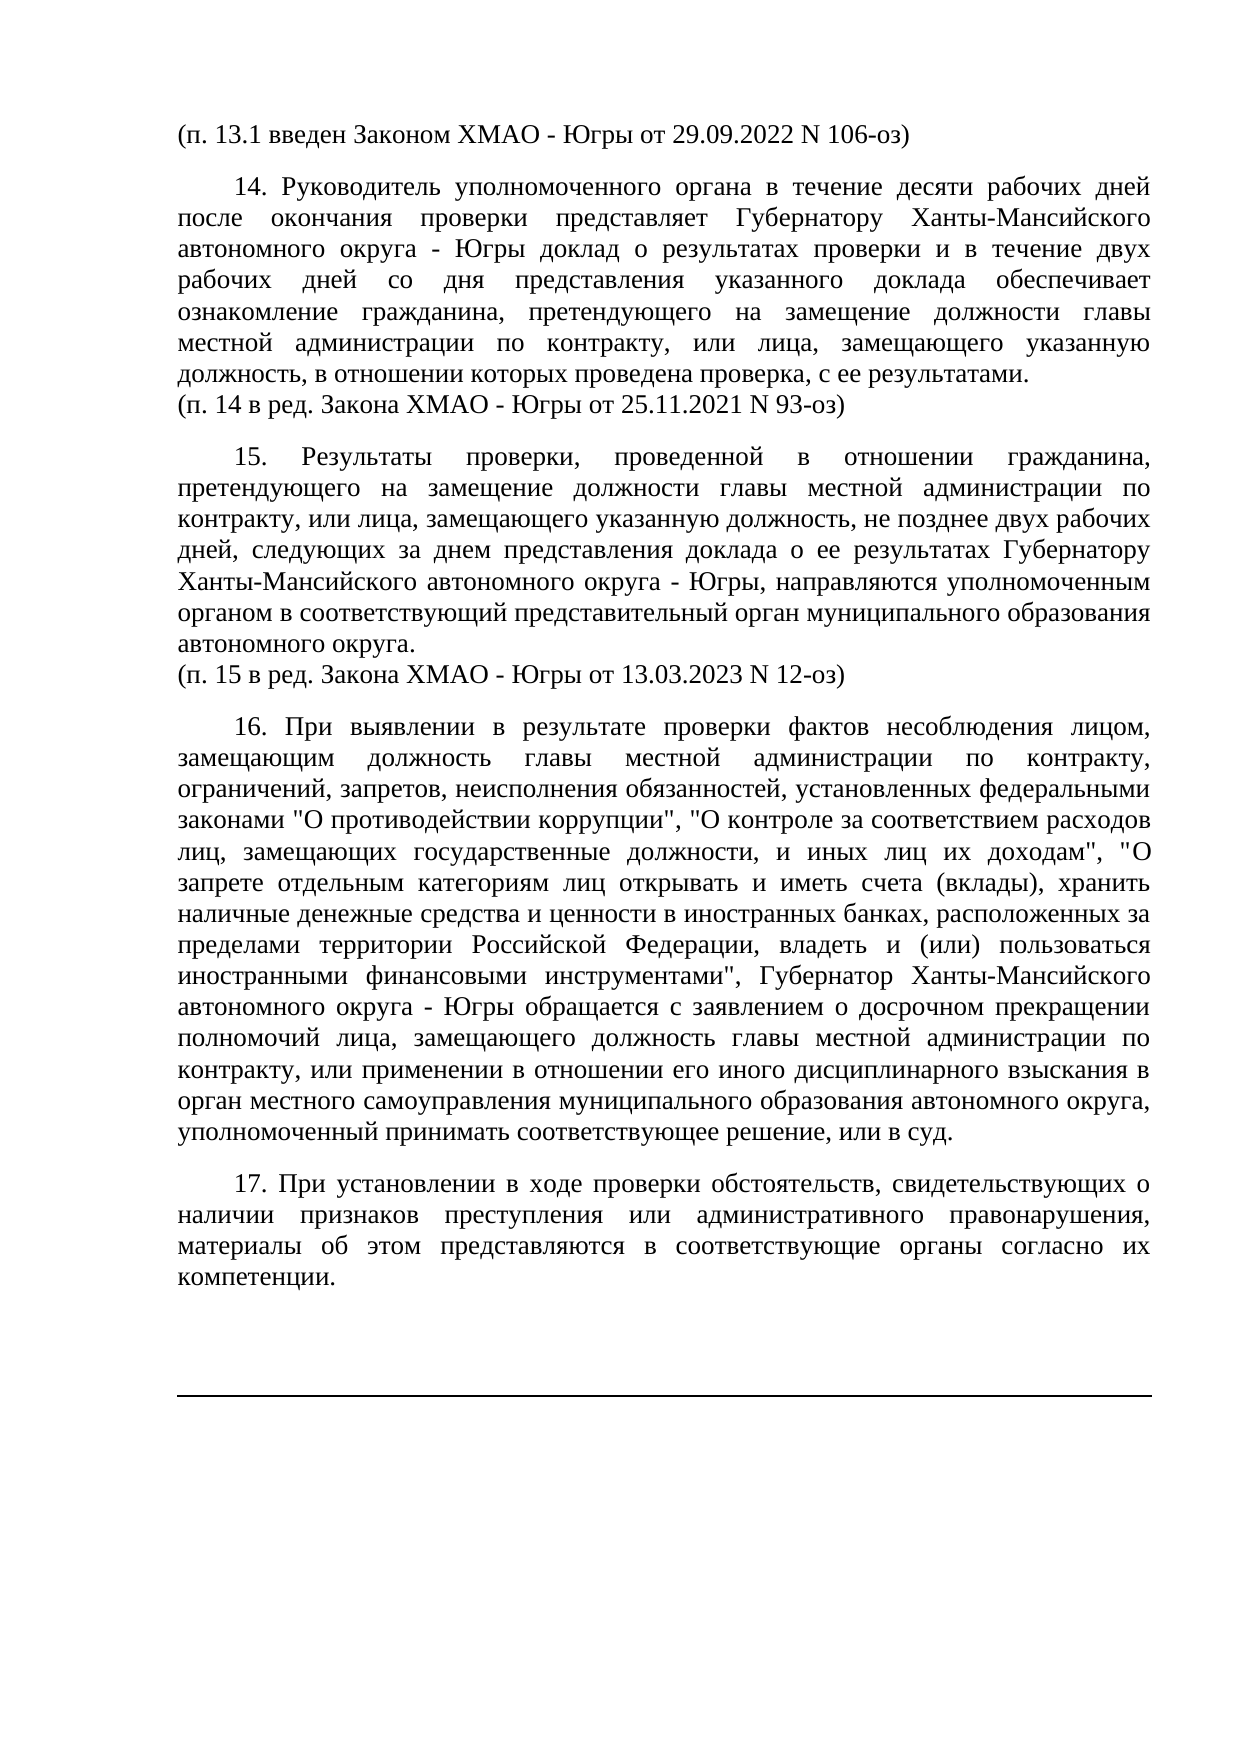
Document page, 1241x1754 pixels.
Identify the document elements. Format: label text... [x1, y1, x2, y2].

text 16. При выявлении в результате проверки фактов несоблюдения лицом, замещающим должность главы местной администрации по контракту, ограничений, запретов, неисполнения обязанностей, установленных федеральными законами "О противодействии коррупции", "О контроле за соответствием расходов лиц, замещающих государственные должности, и иных лиц их доходам", "О запрете отдельным категориям лиц открывать и иметь счета (вклады), хранить наличные денежные средства и ценности в иностранных банках, расположенных за пределами территории Российской Федерации, владеть и (или) пользоваться иностранными финансовыми инструментами", Губернатор Ханты-Мансийского автономного округа - Югры обращается с заявлением о досрочном прекращении полномочий лица, замещающего должность главы местной администрации по контракту, или применении в отношении его иного дисциплинарного взыскания в орган местного самоуправления муниципального образования автономного округа, уполномоченный принимать соответствующее решение, или в суд. [177, 710, 1152, 1146]
text 14. Руководитель уполномоченного органа в течение десяти рабочих дней после окончания проверки представляет Губернатору Ханты-Мансийского автономного округа - Югры доклад о результатах проверки и в течение двух рабочих дней со дня представления указанного доклада обеспечивает ознакомление гражданина, претендующего на замещение должности главы местной администрации по контракту, или лица, замещающего указанную должность, в отношении которых проведена проверка, с ее результатами. [177, 170, 1152, 388]
text (п. 13.1 введен Законом ХМАО - Югры от 29.09.2022 N 106-оз) [177, 118, 1152, 149]
text (п. 14 в ред. Закона ХМАО - Югры от 25.11.2021 N 93-оз) [177, 388, 1152, 419]
text 17. При установлении в ходе проверки обстоятельств, свидетельствующих о наличии признаков преступления или административного правонарушения, материалы об этом представляются в соответствующие органы согласно их компетенции. [177, 1167, 1152, 1292]
text 15. Результаты проверки, проведенной в отношении гражданина, претендующего на замещение должности главы местной администрации по контракту, или лица, замещающего указанную должность, не позднее двух рабочих дней, следующих за днем представления доклада о ее результатах Губернатору Ханты-Мансийского автономного округа - Югры, направляются уполномоченным органом в соответствующий представительный орган муниципального образования автономного округа. [177, 440, 1152, 658]
text (п. 15 в ред. Закона ХМАО - Югры от 13.03.2023 N 12-оз) [177, 658, 1152, 689]
